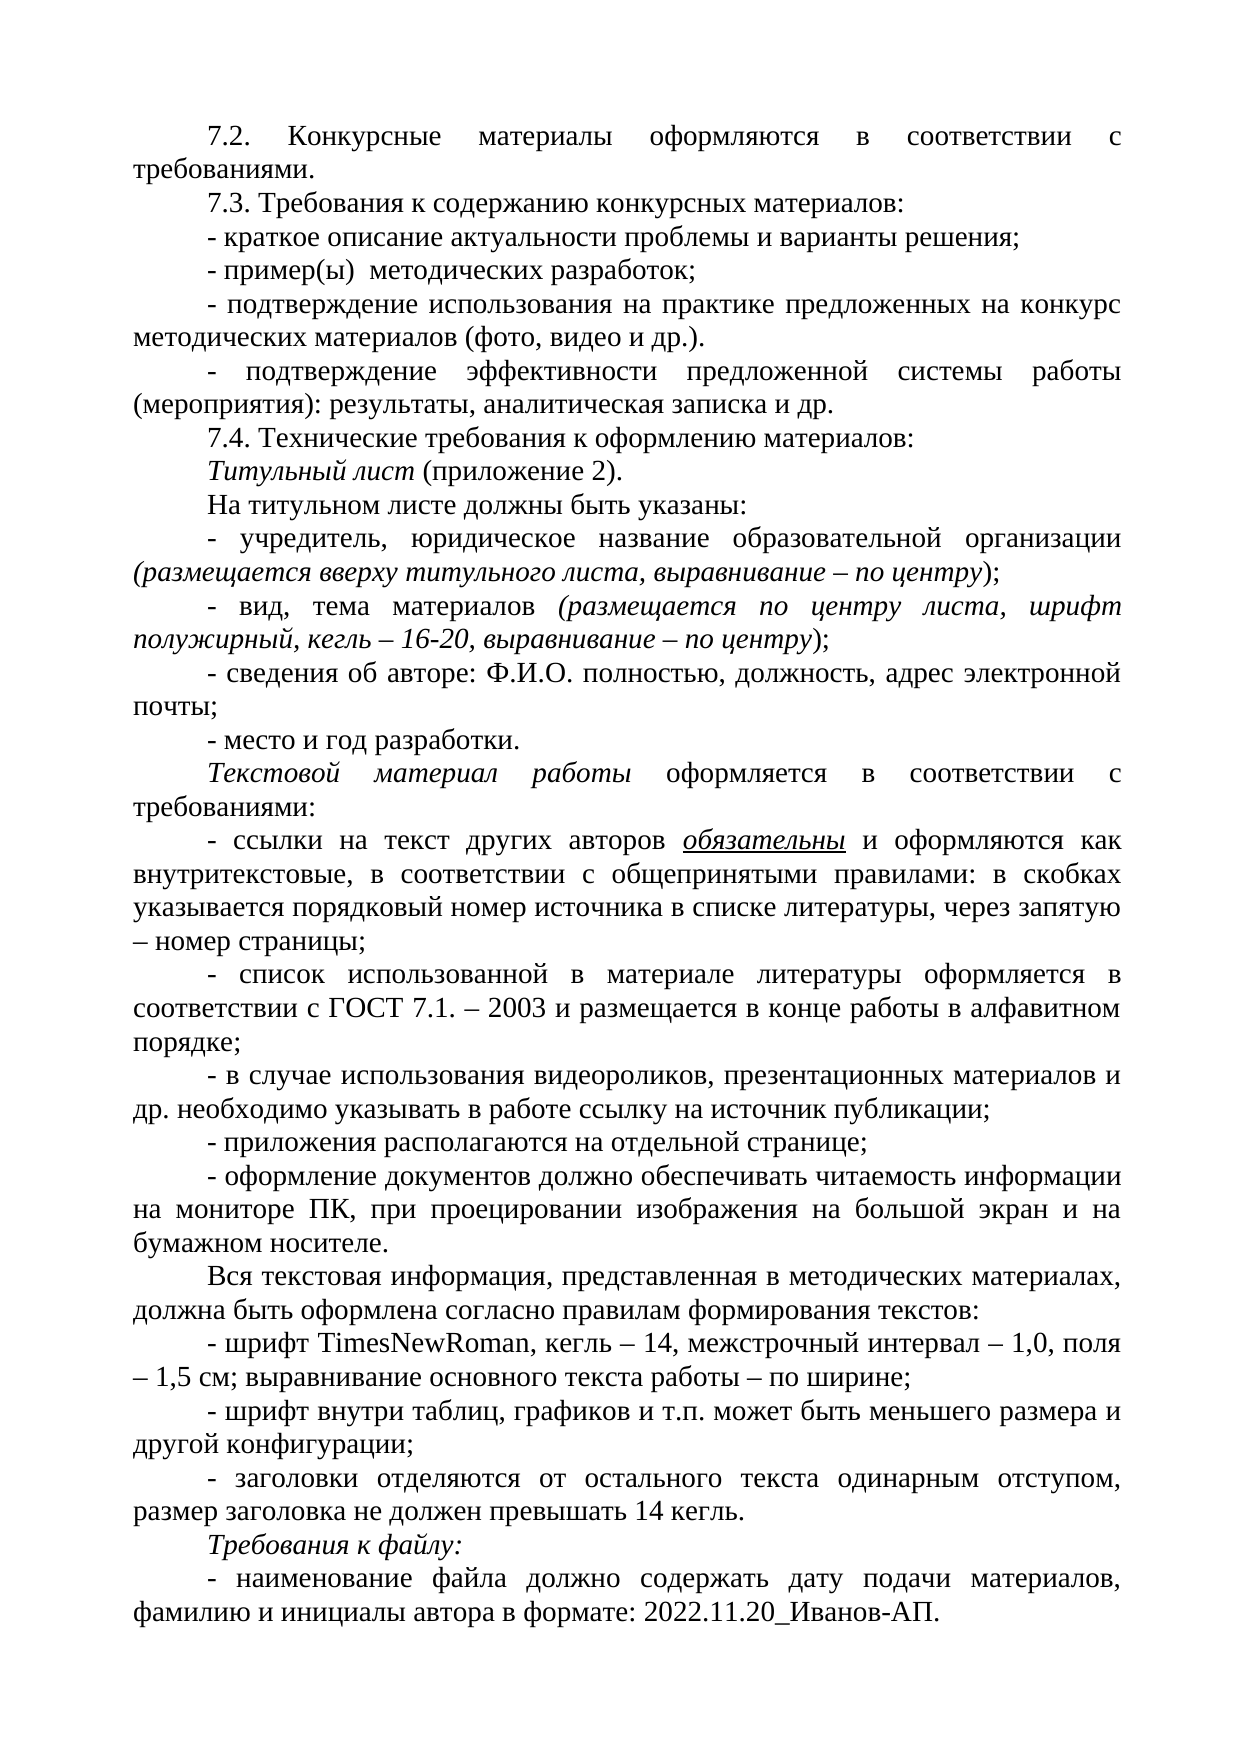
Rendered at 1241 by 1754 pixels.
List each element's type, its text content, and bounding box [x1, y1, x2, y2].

text - список использованной в материале литературы оформляется в соответствии с ГОСТ 7.1. – 2003 и размещается в конце работы в алфавитном порядке; [133, 957, 1122, 1057]
text 7.3. Требования к содержанию конкурсных материалов: [133, 185, 1122, 219]
text Вся текстовая информация, представленная в методических материалах, должна быть оформлена согласно правилам формирования текстов: [133, 1258, 1122, 1326]
text - учредитель, юридическое название образовательной организации (размещается вверху титульного листа, выравнивание – по центру); [133, 521, 1122, 588]
text - краткое описание актуальности проблемы и варианты решения; [133, 219, 1122, 252]
text 7.2. Конкурсные материалы оформляются в соответствии с требованиями. [133, 118, 1122, 185]
text - место и год разработки. [133, 722, 1122, 755]
text - сведения об авторе: Ф.И.О. полностью, должность, адрес электронной почты; [133, 655, 1122, 722]
text - наименование файла должно содержать дату подачи материалов, фамилию и инициалы автора в формате: 2022.11.20_Иванов-АП. [133, 1560, 1122, 1627]
text - приложения располагаются на отдельной странице; [133, 1124, 1122, 1158]
text Титульный лист (приложение 2). [133, 453, 1122, 487]
text - шрифт TimesNewRoman, кегль – 14, межстрочный интервал – 1,0, поля – ; выравнивание основного текста работы – по ширине; [133, 1326, 1122, 1393]
text - оформление документов должно обеспечивать читаемость информации на мониторе ПК, при проецировании изображения на большой экран и на бумажном носителе. [133, 1158, 1122, 1258]
text - заголовки отделяются от остального текста одинарным отступом, размер заголовка не должен превышать 14 кегль. [133, 1460, 1122, 1527]
text Требования к файлу: [133, 1527, 1122, 1560]
text - вид, тема материалов (размещается по центру листа, шрифт полужирный, кегль – 16-20, выравнивание – по центру); [133, 588, 1122, 655]
text Текстовой материал работы оформляется в соответствии с требованиями: [133, 755, 1122, 822]
text На титульном листе должны быть указаны: [133, 487, 1122, 521]
text - пример(ы) методических разработок; [133, 252, 1122, 286]
text 7.4. Технические требования к оформлению материалов: [133, 420, 1122, 453]
text - ссылки на текст других авторов обязательны и оформляются как внутритекстовые, в соответствии с общепринятыми правилами: в скобках указывается порядковый номер источника в списке литературы, через запятую – номер страницы; [133, 822, 1122, 957]
text - в случае использования видеороликов, презентационных материалов и др. необходимо указывать в работе ссылку на источник публикации; [133, 1057, 1122, 1124]
text - подтверждение эффективности предложенной системы работы (мероприятия): результаты, аналитическая записка и др. [133, 353, 1122, 420]
text - шрифт внутри таблиц, графиков и т.п. может быть меньшего размера и другой конфигурации; [133, 1393, 1122, 1460]
text - подтверждение использования на практике предложенных на конкурс методических материалов (фото, видео и др.). [133, 286, 1122, 353]
